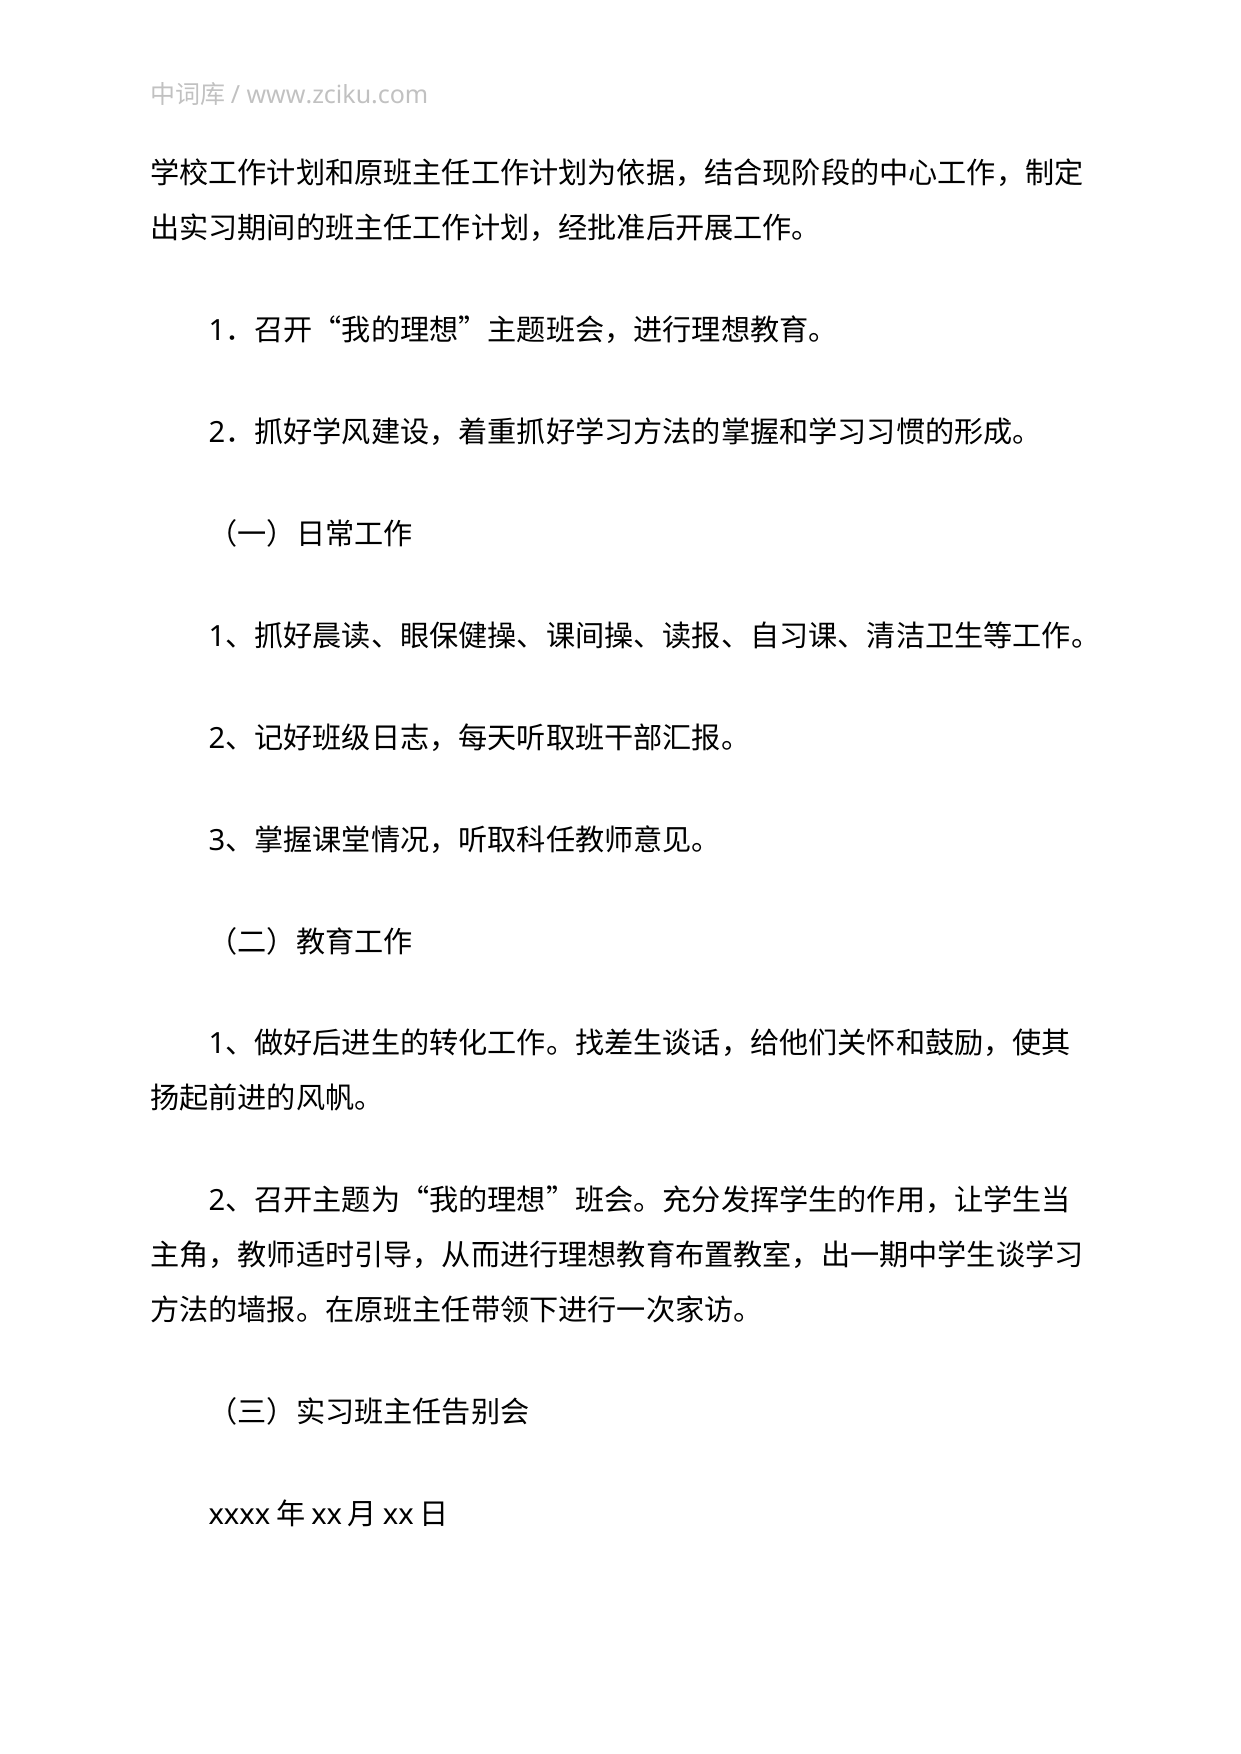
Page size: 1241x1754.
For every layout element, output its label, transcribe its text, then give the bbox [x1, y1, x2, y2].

text 1．召开“我的理想”主题班会，进行理想教育。 [150, 307, 1090, 349]
text 2、记好班级日志，每天听取班干部汇报。 [150, 714, 1090, 757]
text （二）教育工作 [150, 918, 1090, 961]
text 1、抓好晨读、眼保健操、课间操、读报、自习课、清洁卫生等工作。 [150, 612, 1090, 655]
text 1、做好后进生的转化工作。找差生谈话，给他们关怀和鼓励，使其扬起前进的风帆。 [150, 1020, 1090, 1117]
text （一）日常工作 [150, 511, 1090, 553]
text 3、掌握课堂情况，听取科任教师意见。 [150, 816, 1090, 859]
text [150, 150, 1090, 247]
text 2、召开主题为“我的理想”班会。充分发挥学生的作用，让学生当主角，教师适时引导，从而进行理想教育布置教室，出一期中学生谈学习方法的墙报。在原班主任带领下进行一次家访。 [150, 1177, 1090, 1329]
text （三）实习班主任告别会 [150, 1388, 1090, 1431]
text 2．抓好学风建设，着重抓好学习方法的掌握和学习习惯的形成。 [150, 409, 1090, 451]
text xxxx年xx月xx日 [150, 1490, 1090, 1533]
